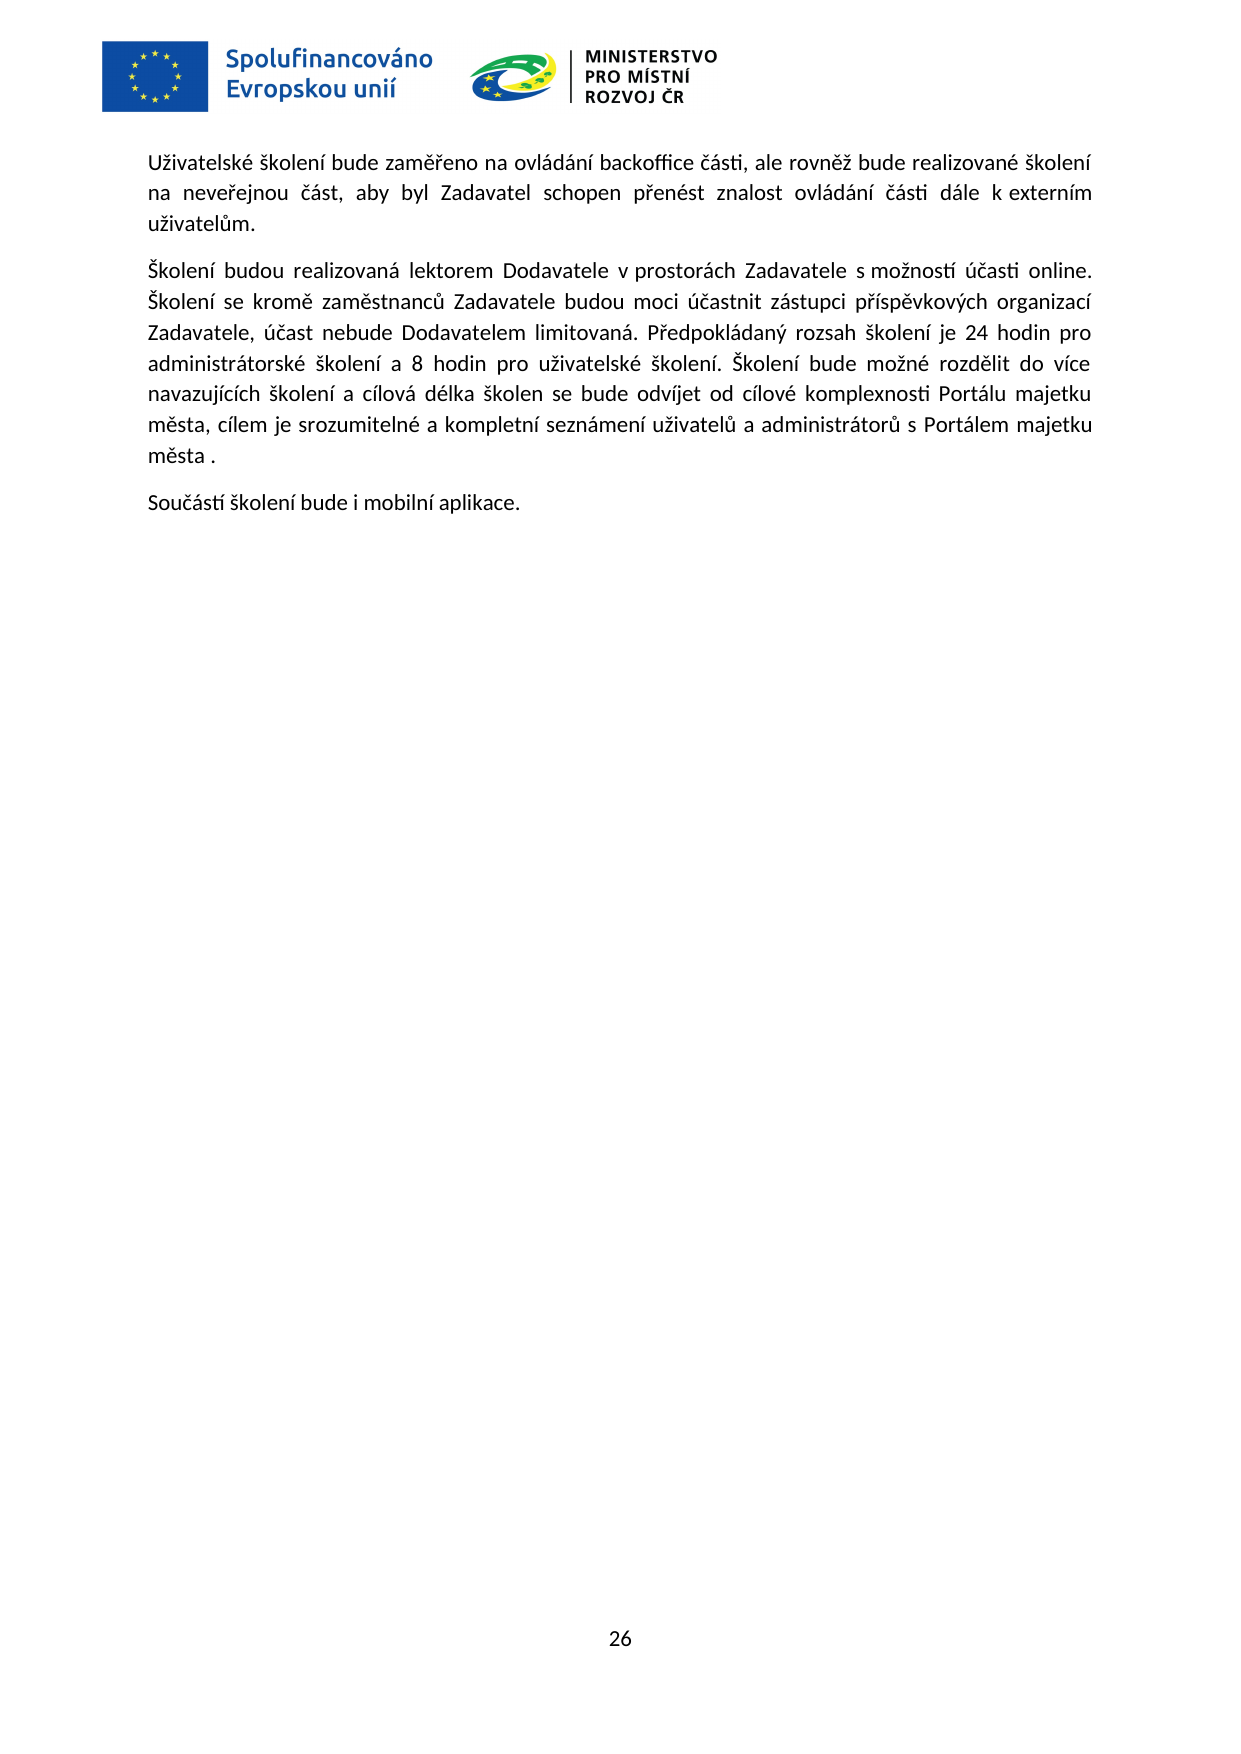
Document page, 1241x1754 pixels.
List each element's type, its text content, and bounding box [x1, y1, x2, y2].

picture [100, 39, 722, 114]
text Školení budou realizovaná lektorem Dodavatele v prostorách Zadavatele s možností účasti online. Školení se kromě zaměstnanců Zadavatele budou moci účastnit zástupci příspěvkových organizací Zadavatele, účast nebude Dodavatelem limitovaná. Předpokládaný rozsah školení je 24 hodin pro administrátorské školení a 8 hodin pro uživatelské školení. Školení bude možné rozdělit do více navazujících školení a cílová délka školen se bude odvíjet od cílové komplexnosti Portálu majetku města, cílem je srozumitelné a kompletní seznámení uživatelů a administrátorů s Portálem majetku města . [148, 256, 1093, 469]
text Uživatelské školení bude zaměřeno na ovládání backoffice části, ale rovněž bude realizované školení na neveřejnou část, aby byl Zadavatel schopen přenést znalost ovládání části dále k externím uživatelům. [148, 148, 1093, 237]
text Součástí školení bude i mobilní aplikace. [148, 488, 1093, 516]
